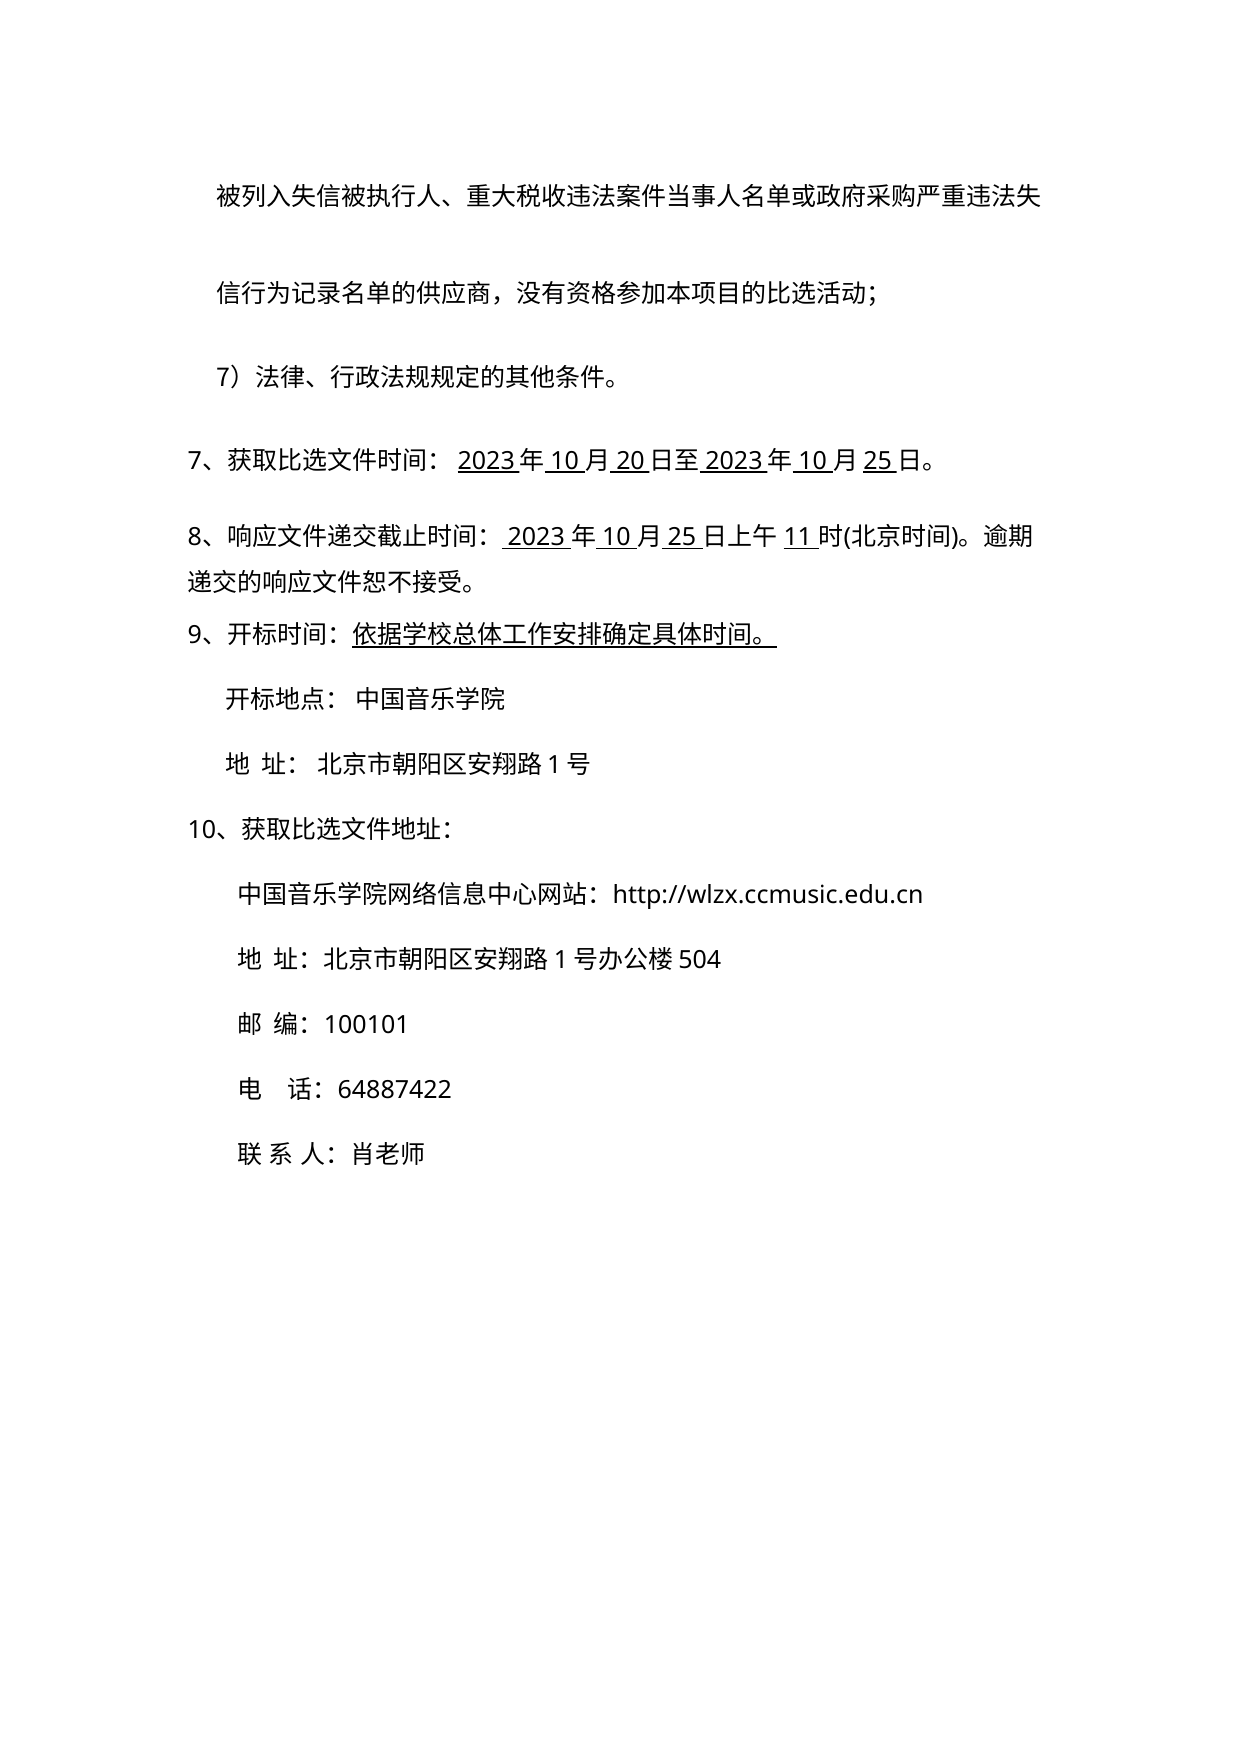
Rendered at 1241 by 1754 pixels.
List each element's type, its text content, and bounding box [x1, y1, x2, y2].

text 开标地点： 中国音乐学院 [187, 666, 1053, 731]
text 7、获取比选文件时间： 2023年 10 月 20日至 2023年 10 月25日。 [187, 426, 1053, 491]
text 10、获取比选文件地址： [187, 796, 1053, 861]
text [216, 162, 1051, 324]
text 8、响应文件递交截止时间： 2023 年 10 月 25 日上午 11 时(北京时间)。逾期递交的响应文件恕不接受。 [187, 509, 1053, 601]
text 7）法律、行政法规规定的其他条件。 [216, 343, 1051, 408]
text 9、开标时间：依据学校总体工作安排确定具体时间。 [187, 601, 1053, 666]
text 邮 编：100101 [187, 991, 1053, 1056]
text 地 址： 北京市朝阳区安翔路1号 [187, 731, 1053, 796]
text 地 址：北京市朝阳区安翔路1号办公楼504 [187, 926, 1053, 991]
text 电话：64887422 [194, 1056, 1053, 1121]
text 联系人：肖老师 [194, 1121, 1053, 1186]
text 中国音乐学院网络信息中心网站：http://wlzx.ccmusic.edu.cn [187, 861, 1053, 926]
